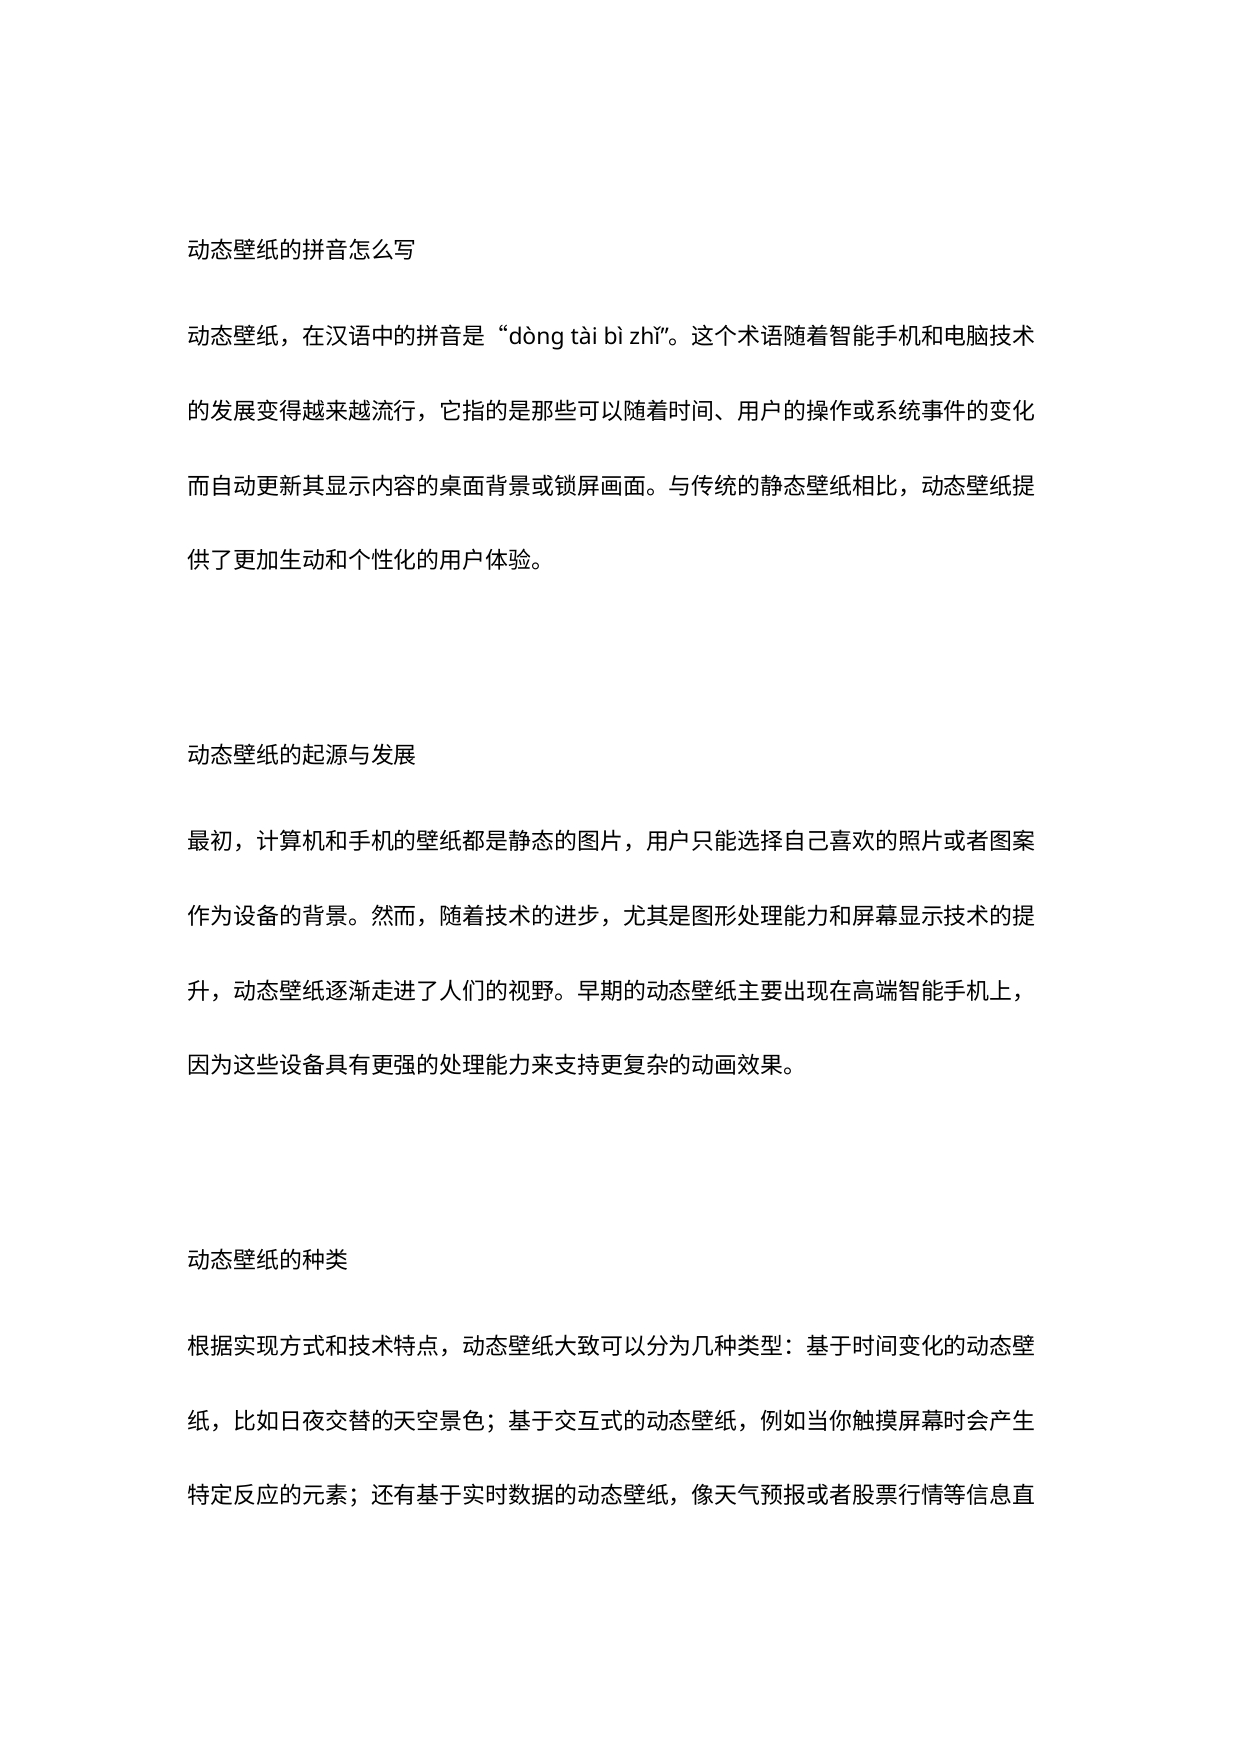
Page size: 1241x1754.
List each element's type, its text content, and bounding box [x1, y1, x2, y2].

text 动态壁纸的起源与发展 [187, 721, 1053, 786]
text 动态壁纸，在汉语中的拼音是“dòng tài bì zhǐ”。这个术语随着智能手机和电脑技术的发展变得越来越流行，它指的是那些可以随着时间、用户的操作或系统事件的变化而自动更新其显示内容的桌面背景或锁屏画面。与传统的静态壁纸相比，动态壁纸提供了更加生动和个性化的用户体验。 [187, 302, 1053, 591]
text 动态壁纸的种类 [187, 1226, 1053, 1291]
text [187, 1312, 1053, 1527]
text 最初，计算机和手机的壁纸都是静态的图片，用户只能选择自己喜欢的照片或者图案作为设备的背景。然而，随着技术的进步，尤其是图形处理能力和屏幕显示技术的提升，动态壁纸逐渐走进了人们的视野。早期的动态壁纸主要出现在高端智能手机上，因为这些设备具有更强的处理能力来支持更复杂的动画效果。 [187, 807, 1053, 1096]
text 动态壁纸的拼音怎么写 [187, 216, 1053, 281]
